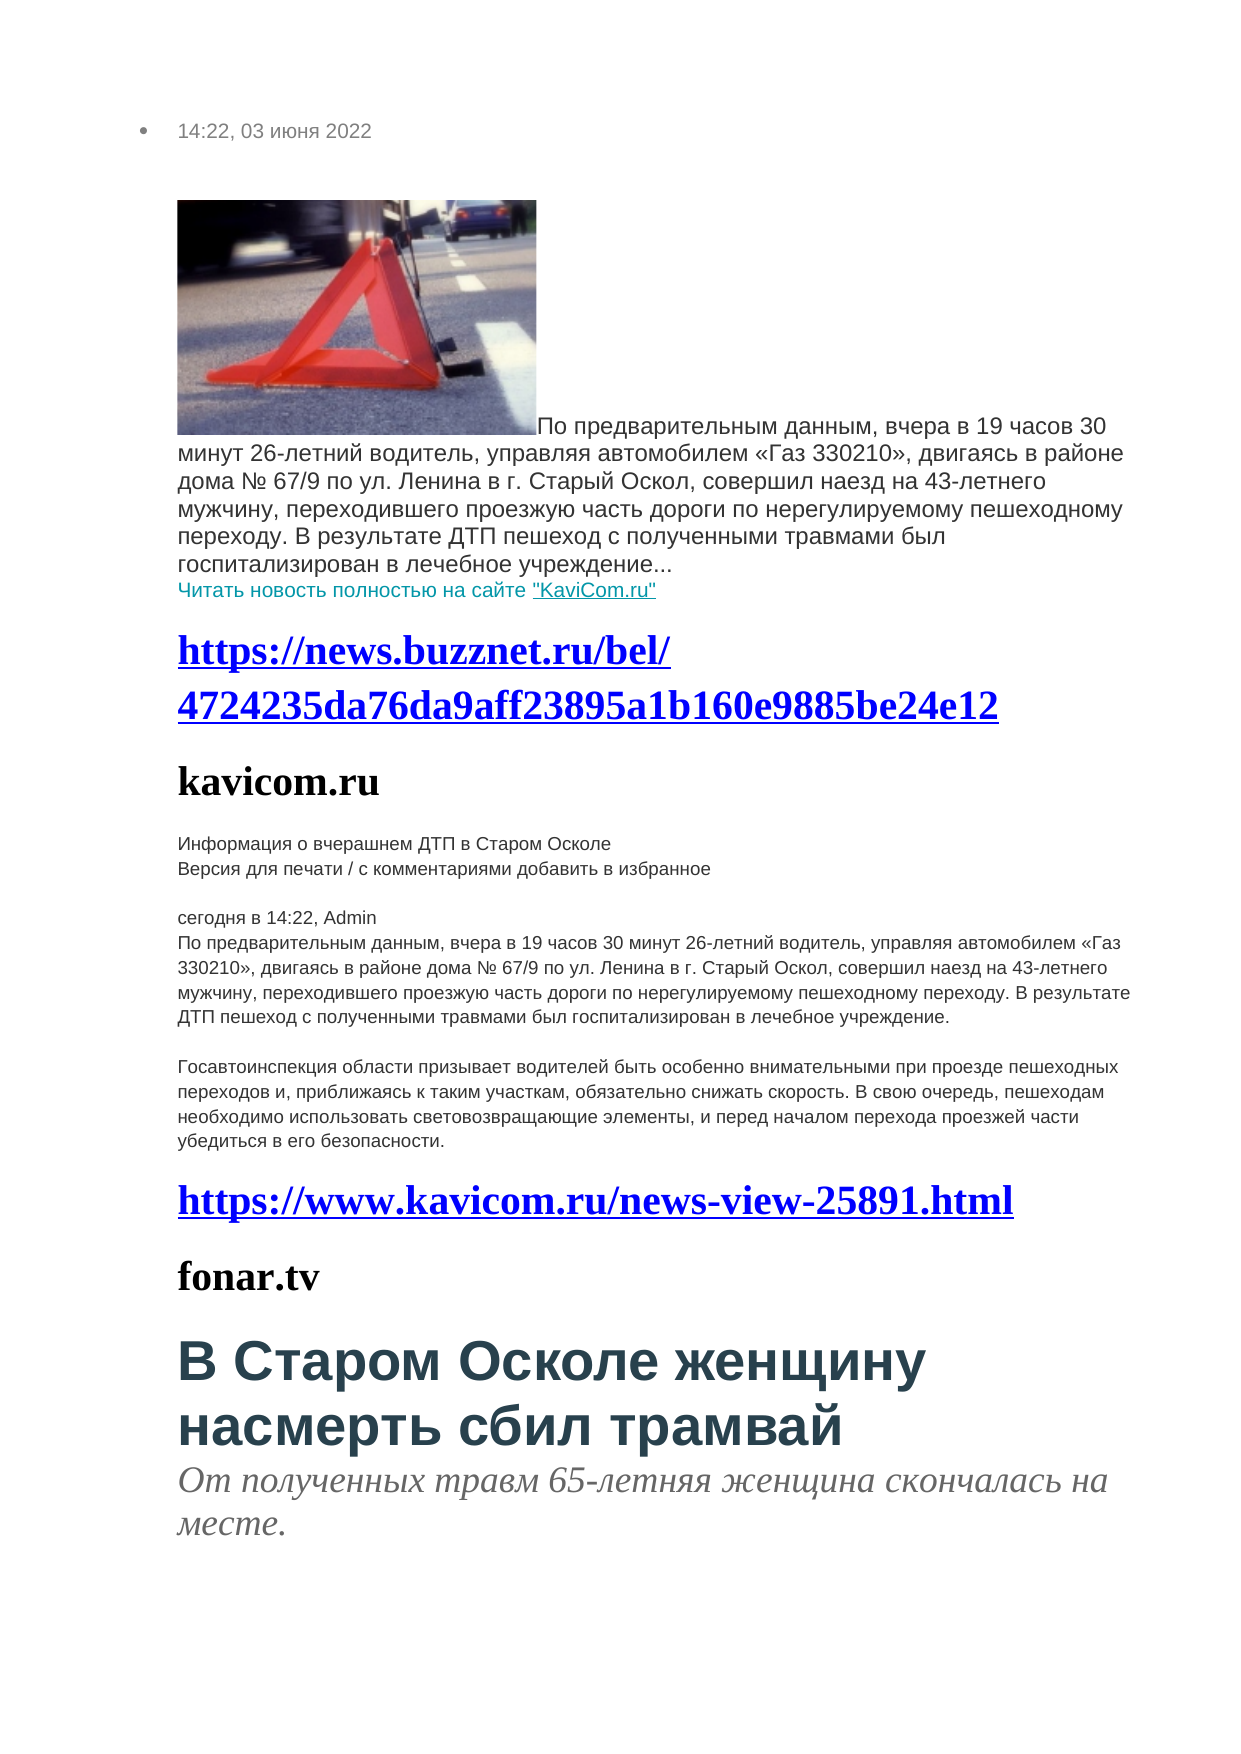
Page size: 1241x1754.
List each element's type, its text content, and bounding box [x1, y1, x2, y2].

text fonar.tv [177, 1252, 1152, 1300]
text Информация о вчерашнем ДТП в Старом Осколе Версия для печати / с комментариями добавить в избранное сегодня в 14:22, Admin По предварительным данным, вчера в 19 часов 30 минут 26-летний водитель, управляя автомобилем «Газ 330210», двигаясь в районе дома № 67/9 по ул. Ленина в г. Старый Оскол, совершил наезд на 43-летнего мужчину, переходившего проезжую часть дороги по нерегулируемому пешеходному переходу. В результате ДТП пешеход с полученными травмами был госпитализирован в лечебное учреждение. Госавтоинспекция области призывает водителей быть особенно внимательными при проезде пешеходных переходов и, приближаясь к таким участкам, обязательно снижать скорость. В свою очередь, пешеходам необходимо использовать световозвращающие элементы, и перед началом перехода проезжей части убедиться в его безопасности. [177, 833, 1152, 1152]
text https://www.kavicom.ru/news-view-25891.html [177, 1176, 1152, 1224]
text Читать новость полностью на сайте "KaviCom.ru" [177, 577, 1152, 601]
text По предварительным данным, вчера в 19 часов 30 минут 26-летний водитель, управляя автомобилем «Газ 330210», двигаясь в районе дома № 67/9 по ул. Ленина в г. Старый Оскол, совершил наезд на 43-летнего мужчину, переходившего проезжую часть дороги по нерегулируемому пешеходному переходу. В результате ДТП пешеход с полученными травмами был госпитализирован в лечебное учреждение... [177, 200, 1152, 577]
list 14:22, 03 июня 2022 [140, 118, 1097, 143]
text kavicom.ru [177, 757, 1152, 805]
text https://news.buzznet.ru/bel/4724235da76da9aff23895a1b160e9885be24e12 [177, 626, 1152, 729]
subtitle В Старом Осколе женщину насмерть сбил трамвай [177, 1328, 1152, 1457]
picture [177, 200, 537, 435]
text От полученных травм 65-летняя женщина скончалась на месте. [177, 1457, 1152, 1543]
